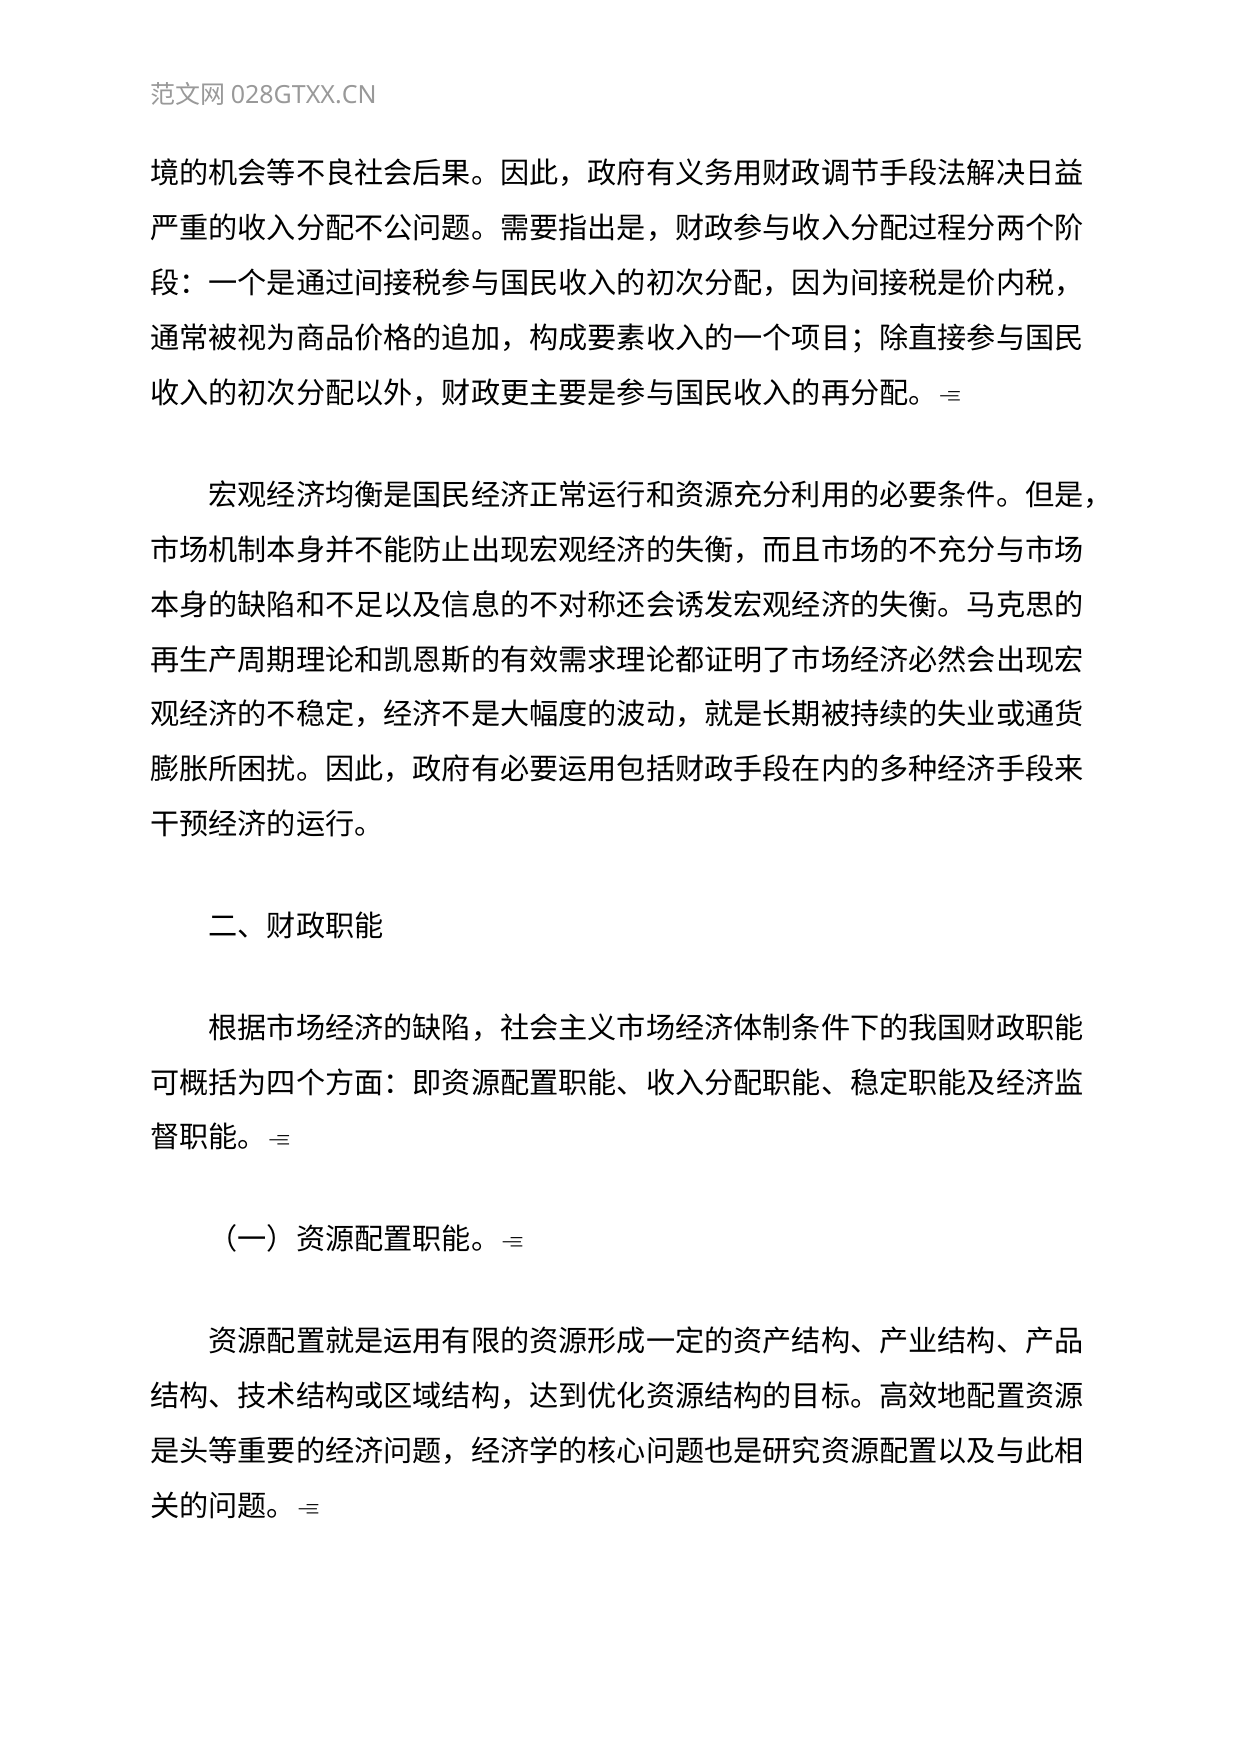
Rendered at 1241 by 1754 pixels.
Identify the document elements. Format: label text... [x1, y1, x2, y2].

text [150, 150, 1090, 412]
text 二、财政职能 [150, 902, 1090, 945]
text 资源配置就是运用有限的资源形成一定的资产结构、产业结构、产品结构、技术结构或区域结构，达到优化资源结构的目标。高效地配置资源是头等重要的经济问题，经济学的核心问题也是研究资源配置以及与此相关的问题。 [150, 1318, 1090, 1524]
text 宏观经济均衡是国民经济正常运行和资源充分利用的必要条件。但是，市场机制本身并不能防止出现宏观经济的失衡，而且市场的不充分与市场本身的缺陷和不足以及信息的不对称还会诱发宏观经济的失衡。马克思的再生产周期理论和凯恩斯的有效需求理论都证明了市场经济必然会出现宏观经济的不稳定，经济不是大幅度的波动，就是长期被持续的失业或通货膨胀所困扰。因此，政府有必要运用包括财政手段在内的多种经济手段来干预经济的运行。 [150, 471, 1090, 843]
text （一）资源配置职能。 [150, 1216, 1090, 1258]
text 根据市场经济的缺陷，社会主义市场经济体制条件下的我国财政职能可概括为四个方面：即资源配置职能、收入分配职能、稳定职能及经济监督职能。 [150, 1004, 1090, 1156]
